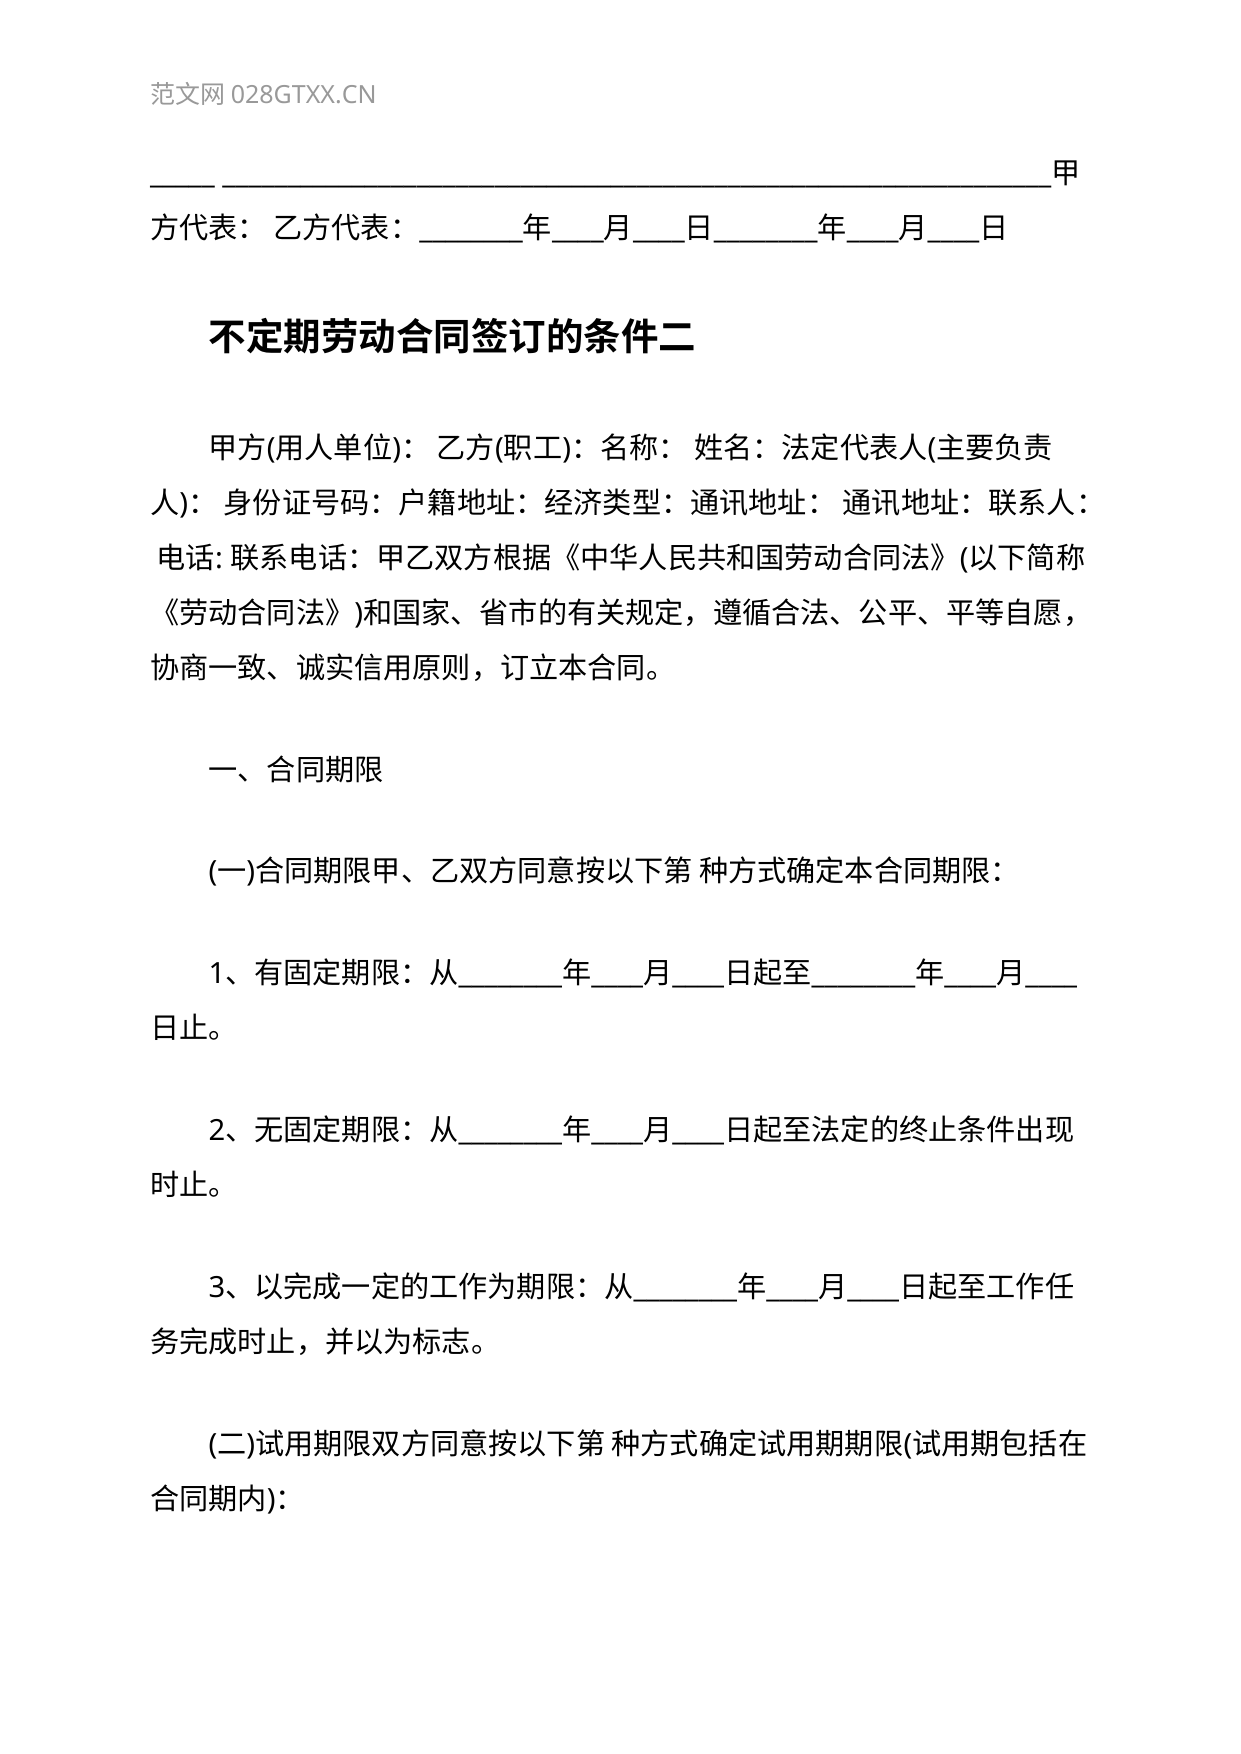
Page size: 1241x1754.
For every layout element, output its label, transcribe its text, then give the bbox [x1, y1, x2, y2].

text 不定期劳动合同签订的条件二 [150, 307, 1090, 361]
text 1、有固定期限：从________年____月____日起至________年____月____日止。 [150, 950, 1090, 1047]
text 一、合同期限 [150, 746, 1090, 788]
text (二)试用期限双方同意按以下第 种方式确定试用期期限(试用期包括在合同期内)： [150, 1420, 1090, 1518]
text 2、无固定期限：从________年____月____日起至法定的终止条件出现时止。 [150, 1107, 1090, 1204]
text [150, 150, 1090, 247]
text 甲方(用人单位)： 乙方(职工)：名称： 姓名：法定代表人(主要负责人)： 身份证号码：户籍地址：经济类型：通讯地址： 通讯地址：联系人： 电话: 联系电话：甲乙双方根据《中华人民共和国劳动合同法》(以下简称《劳动合同法》)和国家、省市的有关规定，遵循合法、公平、平等自愿，协商一致、诚实信用原则，订立本合同。 [150, 424, 1090, 687]
text 3、以完成一定的工作为期限：从________年____月____日起至工作任务完成时止，并以为标志。 [150, 1263, 1090, 1361]
text (一)合同期限甲、乙双方同意按以下第 种方式确定本合同期限： [150, 848, 1090, 890]
